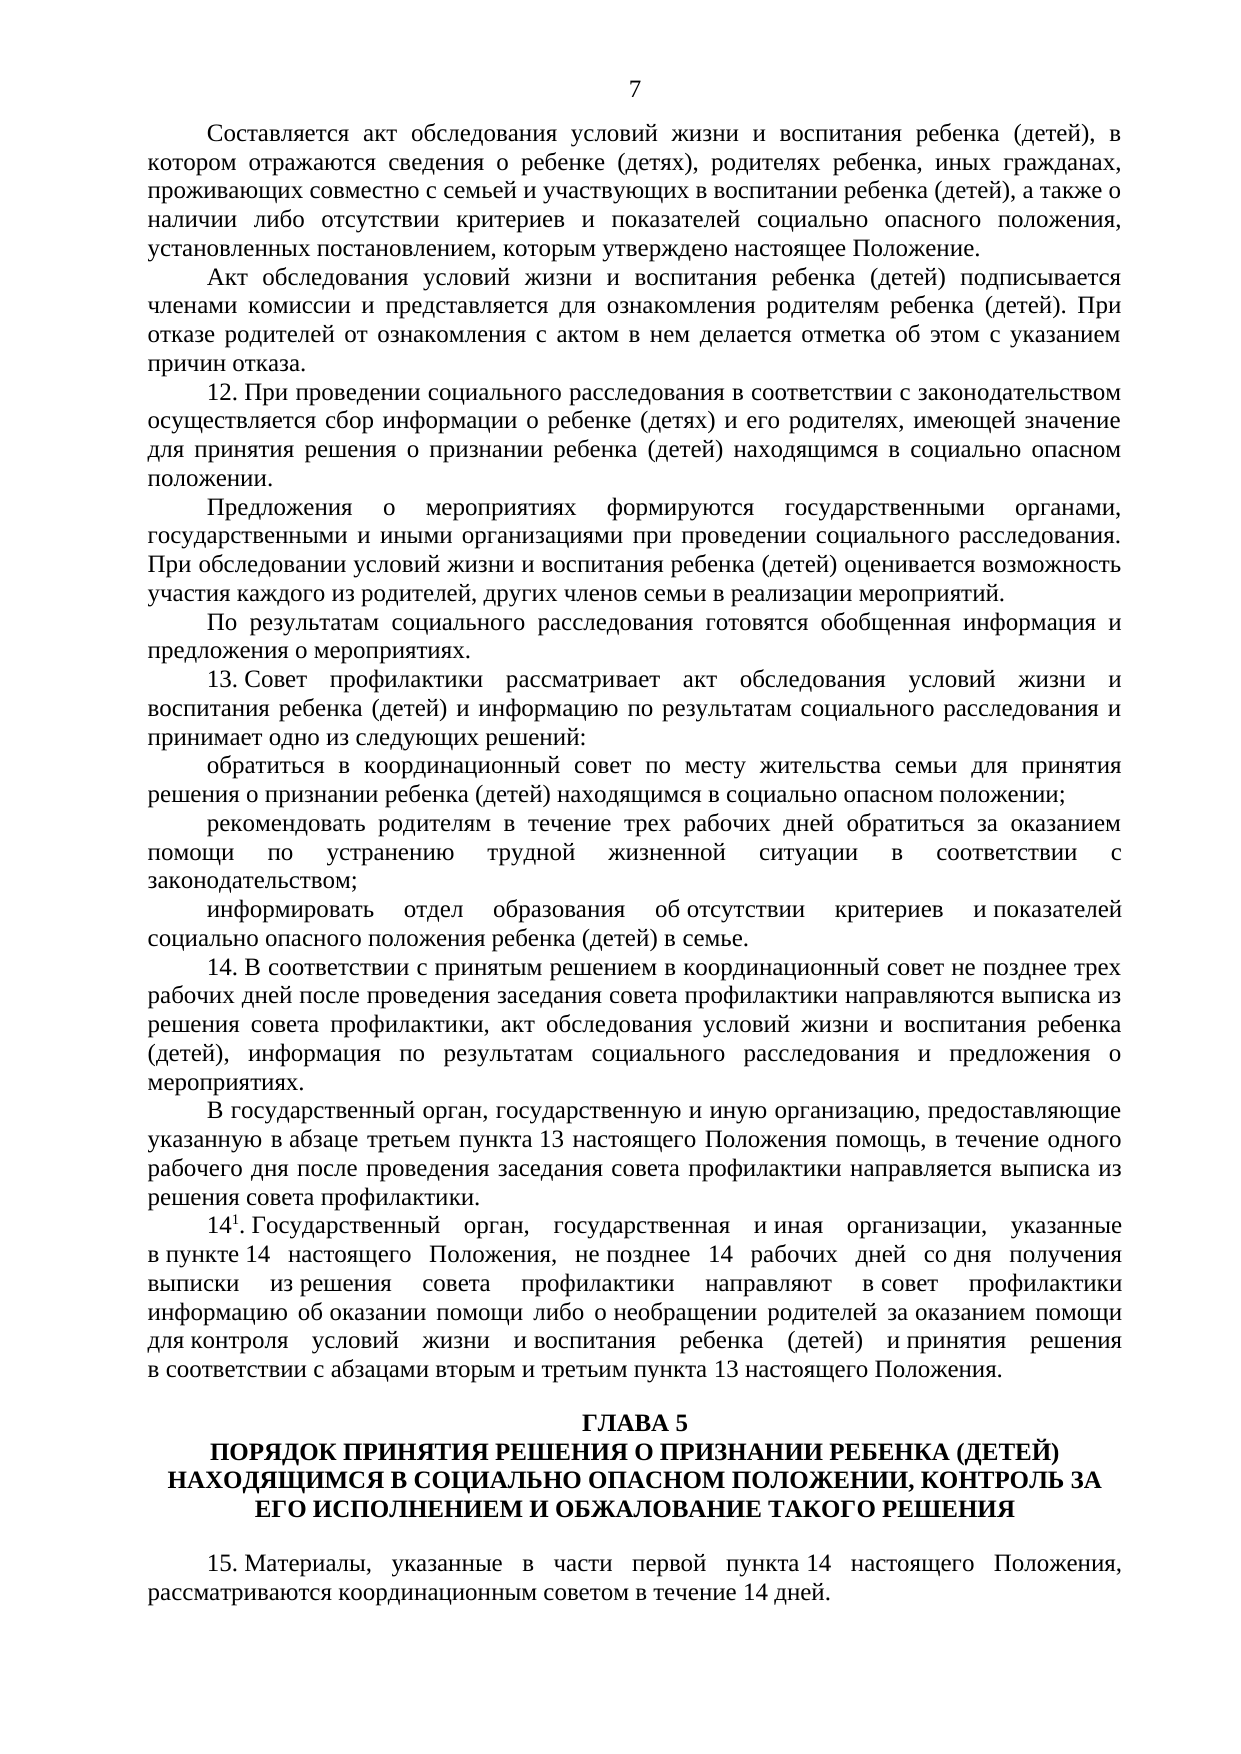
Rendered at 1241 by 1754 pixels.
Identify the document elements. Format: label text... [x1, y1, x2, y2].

text ГЛАВА 5 ПОРЯДОК ПРИНЯТИЯ РЕШЕНИЯ О ПРИЗНАНИИ РЕБЕНКА (ДЕТЕЙ) НАХОДЯЩИМСЯ В СОЦИАЛЬНО ОПАСНОМ ПОЛОЖЕНИИ, КОНТРОЛЬ ЗА ЕГО ИСПОЛНЕНИЕМ И ОБЖАЛОВАНИЕ ТАКОГО РЕШЕНИЯ [147, 1408, 1122, 1523]
text 14. В соответствии с принятым решением в координационный совет не позднее трех рабочих дней после проведения заседания совета профилактики направляются выписка из решения совета профилактики, акт обследования условий жизни и воспитания ребенка (детей), информация по результатам социального расследования и предложения о мероприятиях. [147, 952, 1122, 1096]
text Предложения о мероприятиях формируются государственными органами, государственными и иными организациями при проведении социального расследования. При обследовании условий жизни и воспитания ребенка (детей) оценивается возможность участия каждого из родителей, других членов семьи в реализации мероприятий. [147, 492, 1122, 607]
text 12. При проведении социального расследования в соответствии с законодательством осуществляется сбор информации о ребенке (детях) и его родителях, имеющей значение для принятия решения о признании ребенка (детей) находящимся в социально опасном положении. [147, 377, 1122, 492]
text Составляется акт обследования условий жизни и воспитания ребенка (детей), в котором отражаются сведения о ребенке (детях), родителях ребенка, иных гражданах, проживающих совместно с семьей и участвующих в воспитании ребенка (детей), а также о наличии либо отсутствии критериев и показателей социально опасного положения, установленных постановлением, которым утверждено настоящее Положение. [147, 118, 1122, 262]
text В государственный орган, государственную и иную организацию, предоставляющие указанную в абзаце третьем пункта 13 настоящего Положения помощь, в течение одного рабочего дня после проведения заседания совета профилактики направляется выписка из решения совета профилактики. [147, 1096, 1122, 1211]
text Акт обследования условий жизни и воспитания ребенка (детей) подписывается членами комиссии и представляется для ознакомления родителям ребенка (детей). При отказе родителей от ознакомления с актом в нем делается отметка об этом с указанием причин отказа. [147, 262, 1122, 377]
text 13. Совет профилактики рассматривает акт обследования условий жизни и воспитания ребенка (детей) и информацию по результатам социального расследования и принимает одно из следующих решений: [147, 664, 1122, 751]
text 141. Государственный орган, государственная и иная организации, указанные в пункте 14 настоящего Положения, не позднее 14 рабочих дней со дня получения выписки из решения совета профилактики направляют в совет профилактики информацию об оказании помощи либо о необращении родителей за оказанием помощи для контроля условий жизни и воспитания ребенка (детей) и принятия решения в соответствии с абзацами вторым и третьим пункта 13 настоящего Положения. [147, 1211, 1122, 1383]
text 15. Материалы, указанные в части первой пункта 14 настоящего Положения, рассматриваются координационным советом в течение 14 дней. [147, 1548, 1122, 1606]
text обратиться в координационный совет по месту жительства семьи для принятия решения о признании ребенка (детей) находящимся в социально опасном положении; [147, 751, 1122, 808]
text информировать отдел образования об отсутствии критериев и показателей социально опасного положения ребенка (детей) в семье. [147, 894, 1122, 952]
text По результатам социального расследования готовятся обобщенная информация и предложения о мероприятиях. [147, 607, 1122, 664]
text рекомендовать родителям в течение трех рабочих дней обратиться за оказанием помощи по устранению трудной жизненной ситуации в соответствии с законодательством; [147, 808, 1122, 894]
